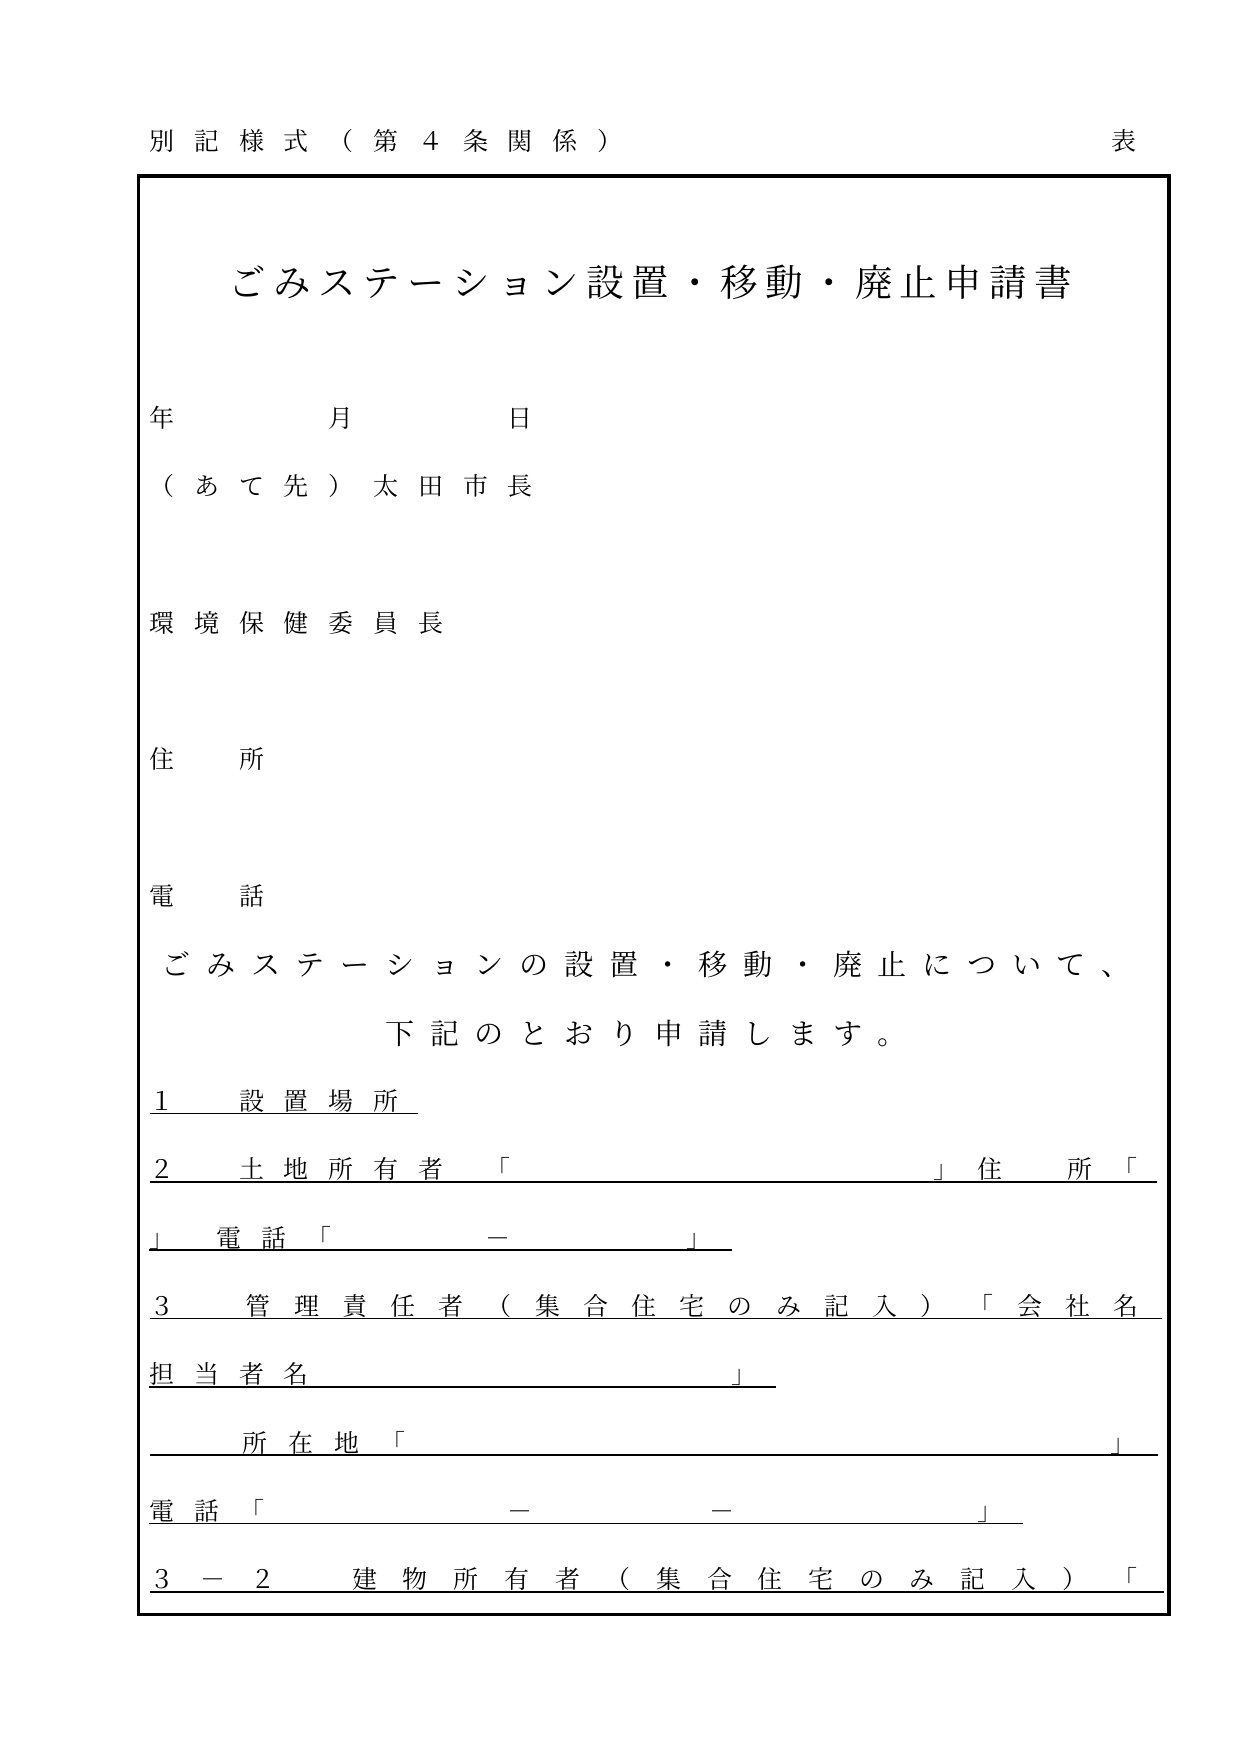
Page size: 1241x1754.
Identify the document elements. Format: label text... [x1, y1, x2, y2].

text 別記様式（第４条関係） 表 [149, 106, 1179, 174]
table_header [140, 178, 1167, 1612]
